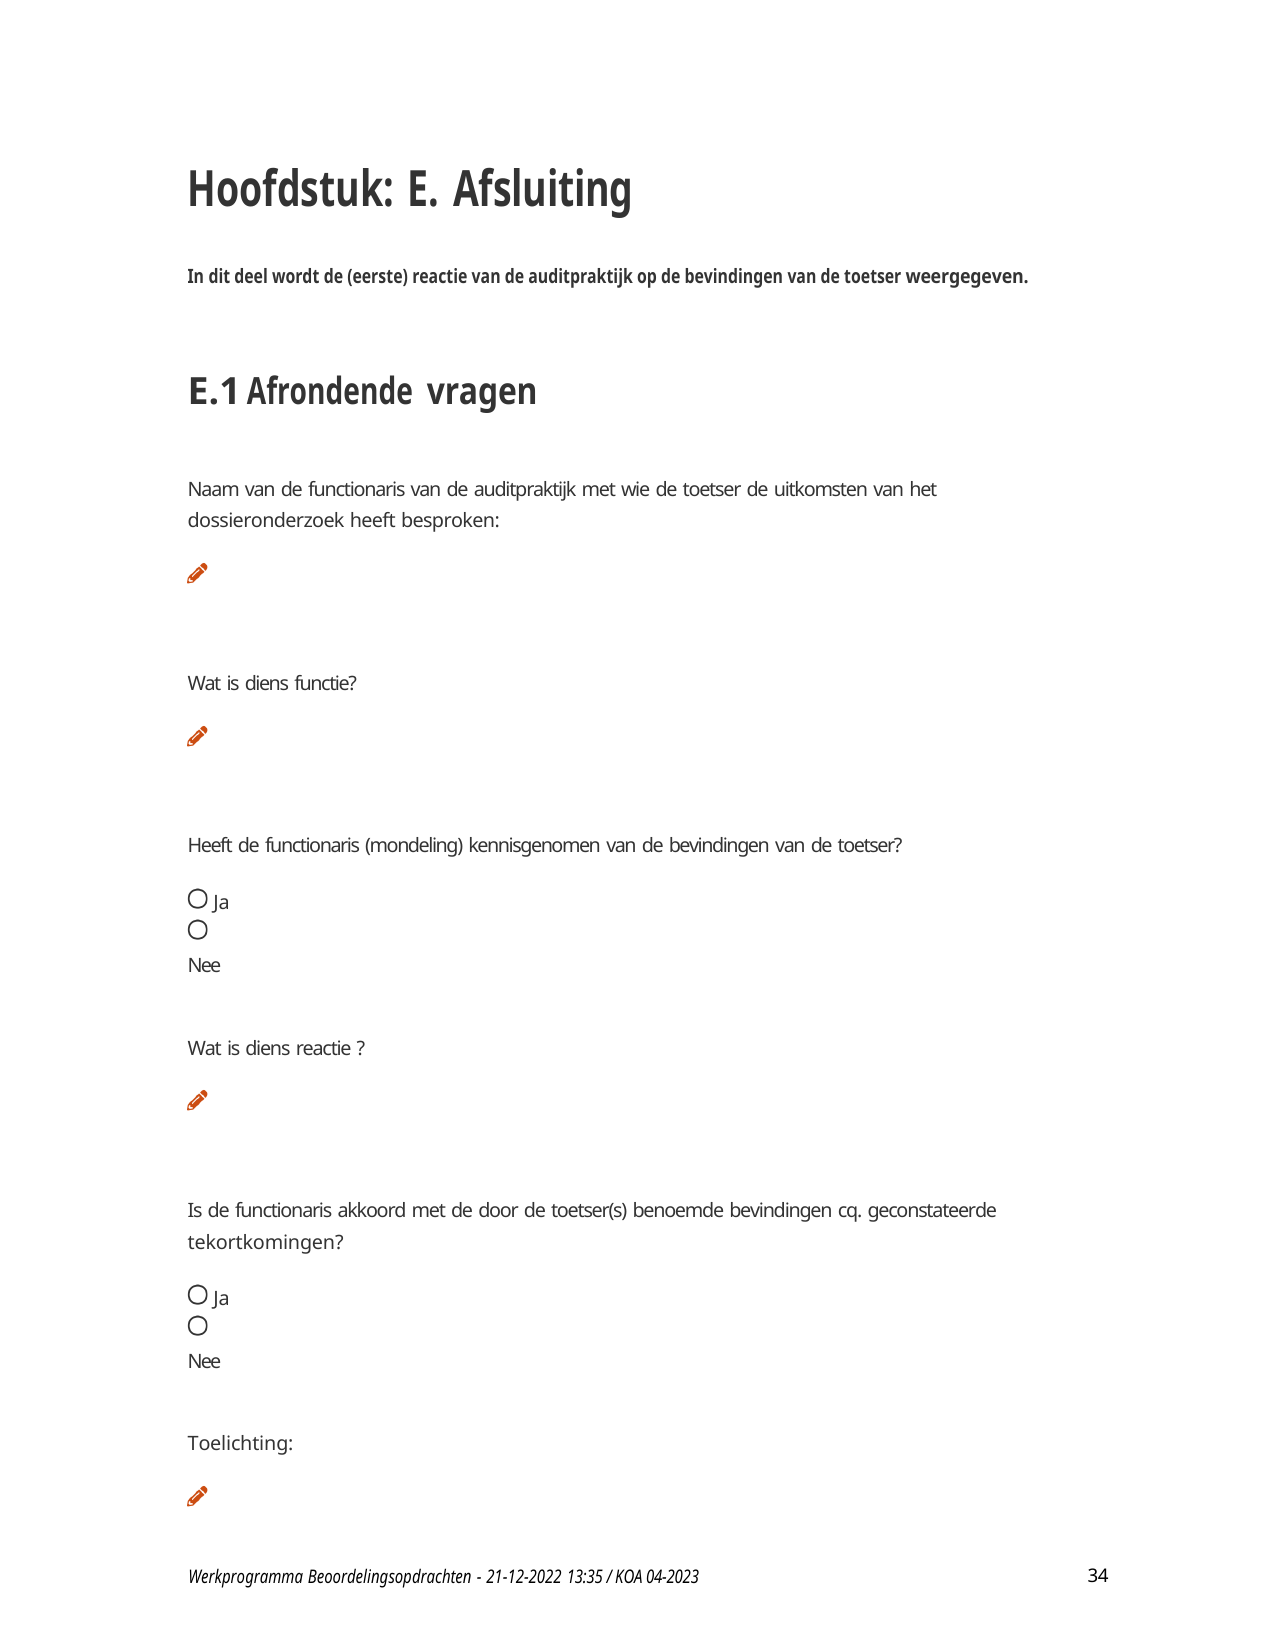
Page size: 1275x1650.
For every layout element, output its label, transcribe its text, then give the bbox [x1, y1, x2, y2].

text Is de functionaris akkoord met de door de toetser(s) benoemde bevindingen cq. geconstateerde tekortkomingen? [187, 1196, 1098, 1255]
picture [187, 1284, 208, 1305]
subtitle Hoofdstuk: E. Afsluiting [187, 152, 1098, 221]
picture [187, 888, 208, 909]
text Naam van de functionaris van de auditpraktijk met wie de toetser de uitkomsten van het dossieronderzoek heeft besproken: [187, 475, 1098, 534]
text Ja Nee [187, 888, 246, 978]
picture [187, 562, 208, 584]
subtitle Afrondende vragen [187, 364, 1098, 415]
text In dit deel wordt de (eerste) reactie van de auditpraktijk op de bevindingen van de toetser weergegeven. [187, 262, 1098, 289]
picture [187, 725, 208, 747]
picture [187, 1089, 208, 1111]
text Ja Nee [187, 1284, 246, 1374]
text Heeft de functionaris (mondeling) kennisgenomen van de bevindingen van de toetser? [187, 832, 1098, 859]
picture [187, 919, 208, 940]
picture [187, 1485, 208, 1507]
text Wat is diens reactie ? [187, 1034, 1098, 1061]
picture [187, 1315, 208, 1336]
text Wat is diens functie? [187, 669, 1098, 696]
text Toelichting: [187, 1430, 1098, 1457]
